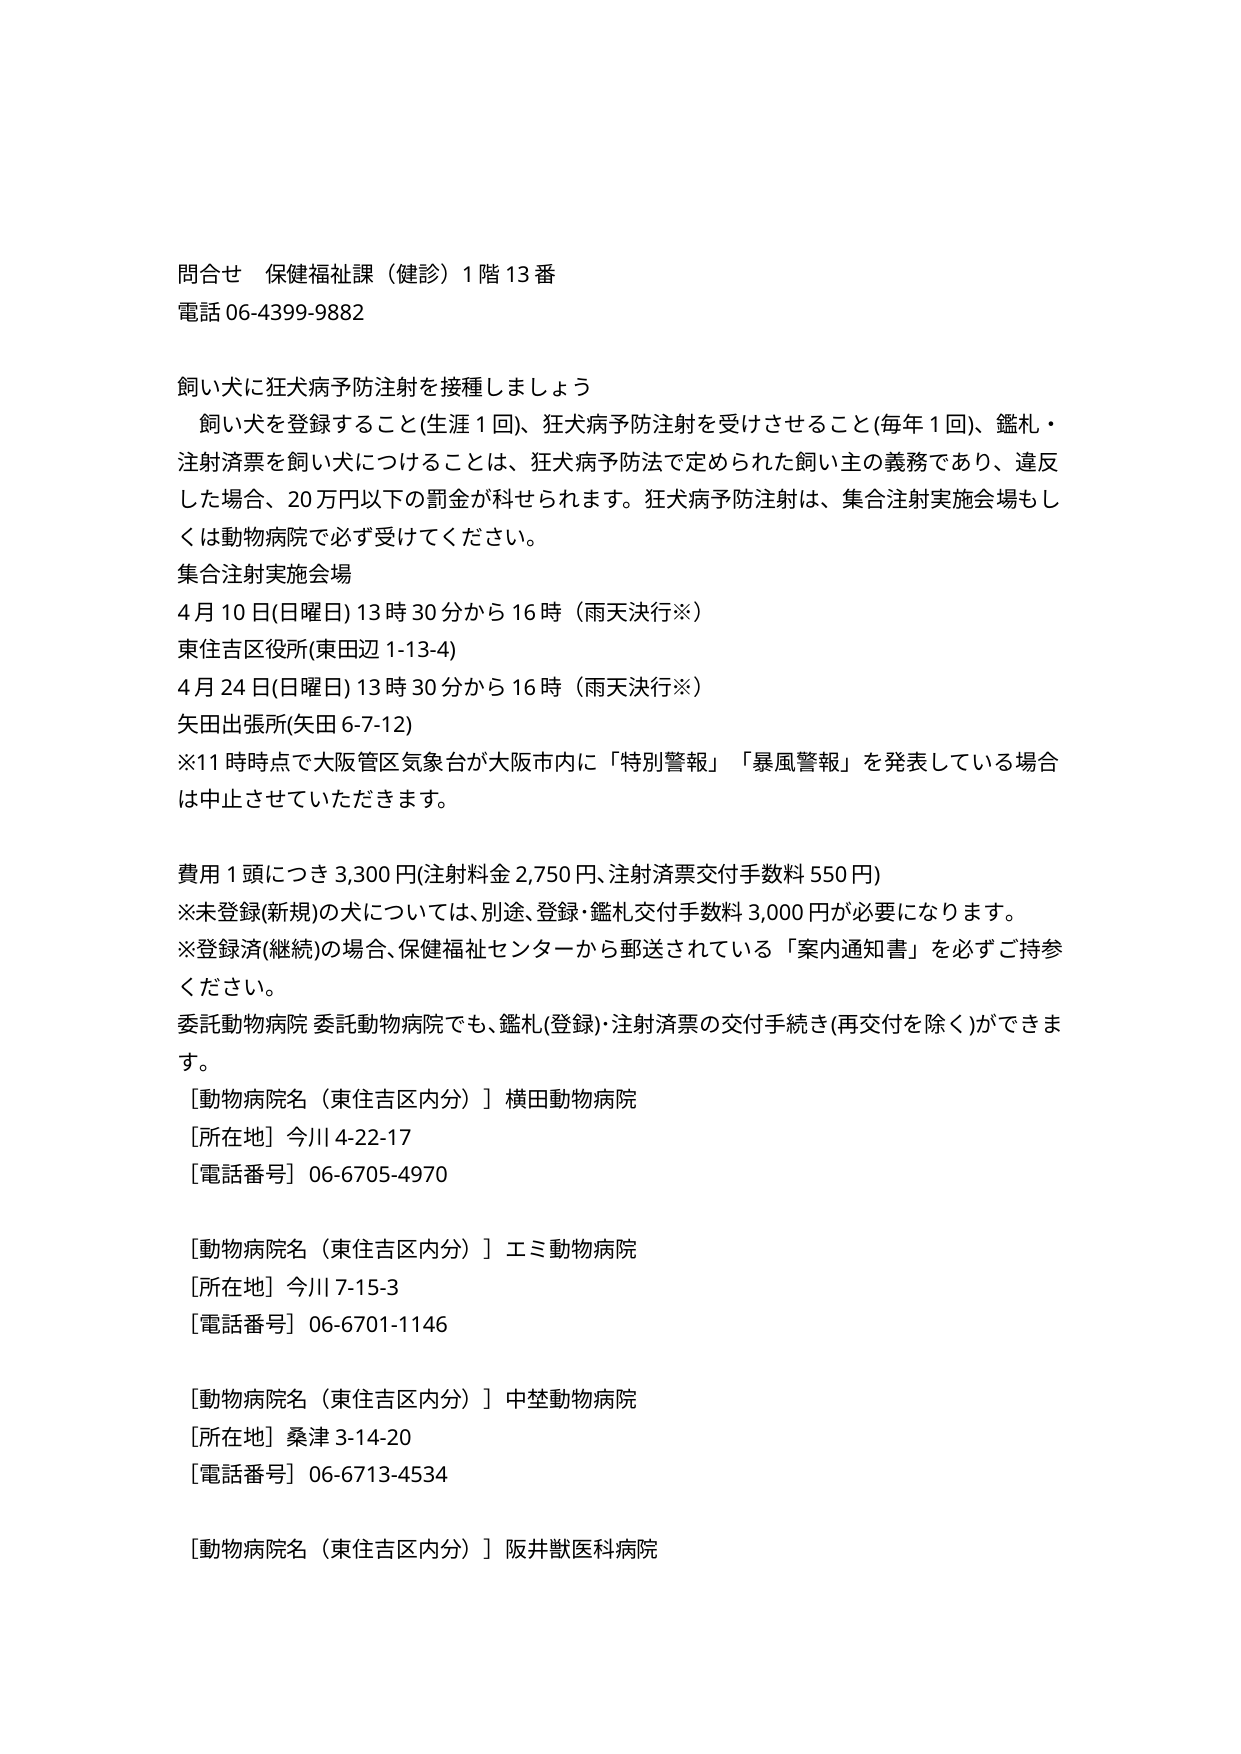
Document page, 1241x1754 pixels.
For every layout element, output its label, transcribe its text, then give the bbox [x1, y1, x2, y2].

text ［電話番号］06-6705-4970 [177, 1154, 1063, 1192]
text 矢田出張所(矢田6-7-12) [177, 704, 1063, 742]
text 4月24日(日曜日) 13時30分から16時（雨天決行※） [177, 667, 1063, 704]
text ［電話番号］06-6701-1146 [177, 1304, 1063, 1342]
text 東住吉区役所(東田辺1-13-4) [177, 629, 1063, 667]
text ※11時時点で大阪管区気象台が大阪市内に「特別警報」「暴風警報」を発表している場合は中止させていただきます。 [177, 742, 1063, 817]
text ［電話番号］06-6713-4534 [177, 1454, 1063, 1492]
text 4月10日(日曜日) 13時30分から16時（雨天決行※） [177, 592, 1063, 629]
text ［動物病院名（東住吉区内分）］エミ動物病院 [177, 1229, 1063, 1267]
text ［動物病院名（東住吉区内分）］横田動物病院 [177, 1079, 1063, 1117]
text ※未登録(新規)の犬については､別途､登録･鑑札交付手数料3,000円が必要になります｡ [177, 892, 1063, 929]
text 問合せ 保健福祉課（健診）1階13番 [177, 254, 1029, 292]
text ［所在地］今川4-22-17 [177, 1117, 1063, 1154]
text 委託動物病院 委託動物病院でも､鑑札(登録)･注射済票の交付手続き(再交付を除く)ができます｡ [177, 1004, 1063, 1079]
text 飼い犬に狂犬病予防注射を接種しましょう [177, 367, 1063, 404]
text ※登録済(継続)の場合､保健福祉センターから郵送されている「案内通知書」を必ずご持参ください。 [177, 929, 1063, 1004]
text ［所在地］今川7-15-3 [177, 1267, 1063, 1304]
text ［動物病院名（東住吉区内分）］中埜動物病院 [177, 1379, 1063, 1417]
text 電話06-4399-9882 [177, 292, 1029, 329]
text ［動物病院名（東住吉区内分）］阪井獣医科病院 [177, 1529, 1063, 1567]
text ［所在地］桑津3-14-20 [177, 1417, 1063, 1454]
text 費用 1頭につき3,300円(注射料金2,750円､注射済票交付手数料550円) [177, 854, 1063, 892]
text 飼い犬を登録すること(生涯1回)、狂犬病予防注射を受けさせること(毎年1回)、鑑札・注射済票を飼い犬につけることは、狂犬病予防法で定められた飼い主の義務であり、違反した場合、20万円以下の罰金が科せられます。狂犬病予防注射は、集合注射実施会場もしくは動物病院で必ず受けてください。 [177, 404, 1063, 554]
text 集合注射実施会場 [177, 554, 1063, 592]
